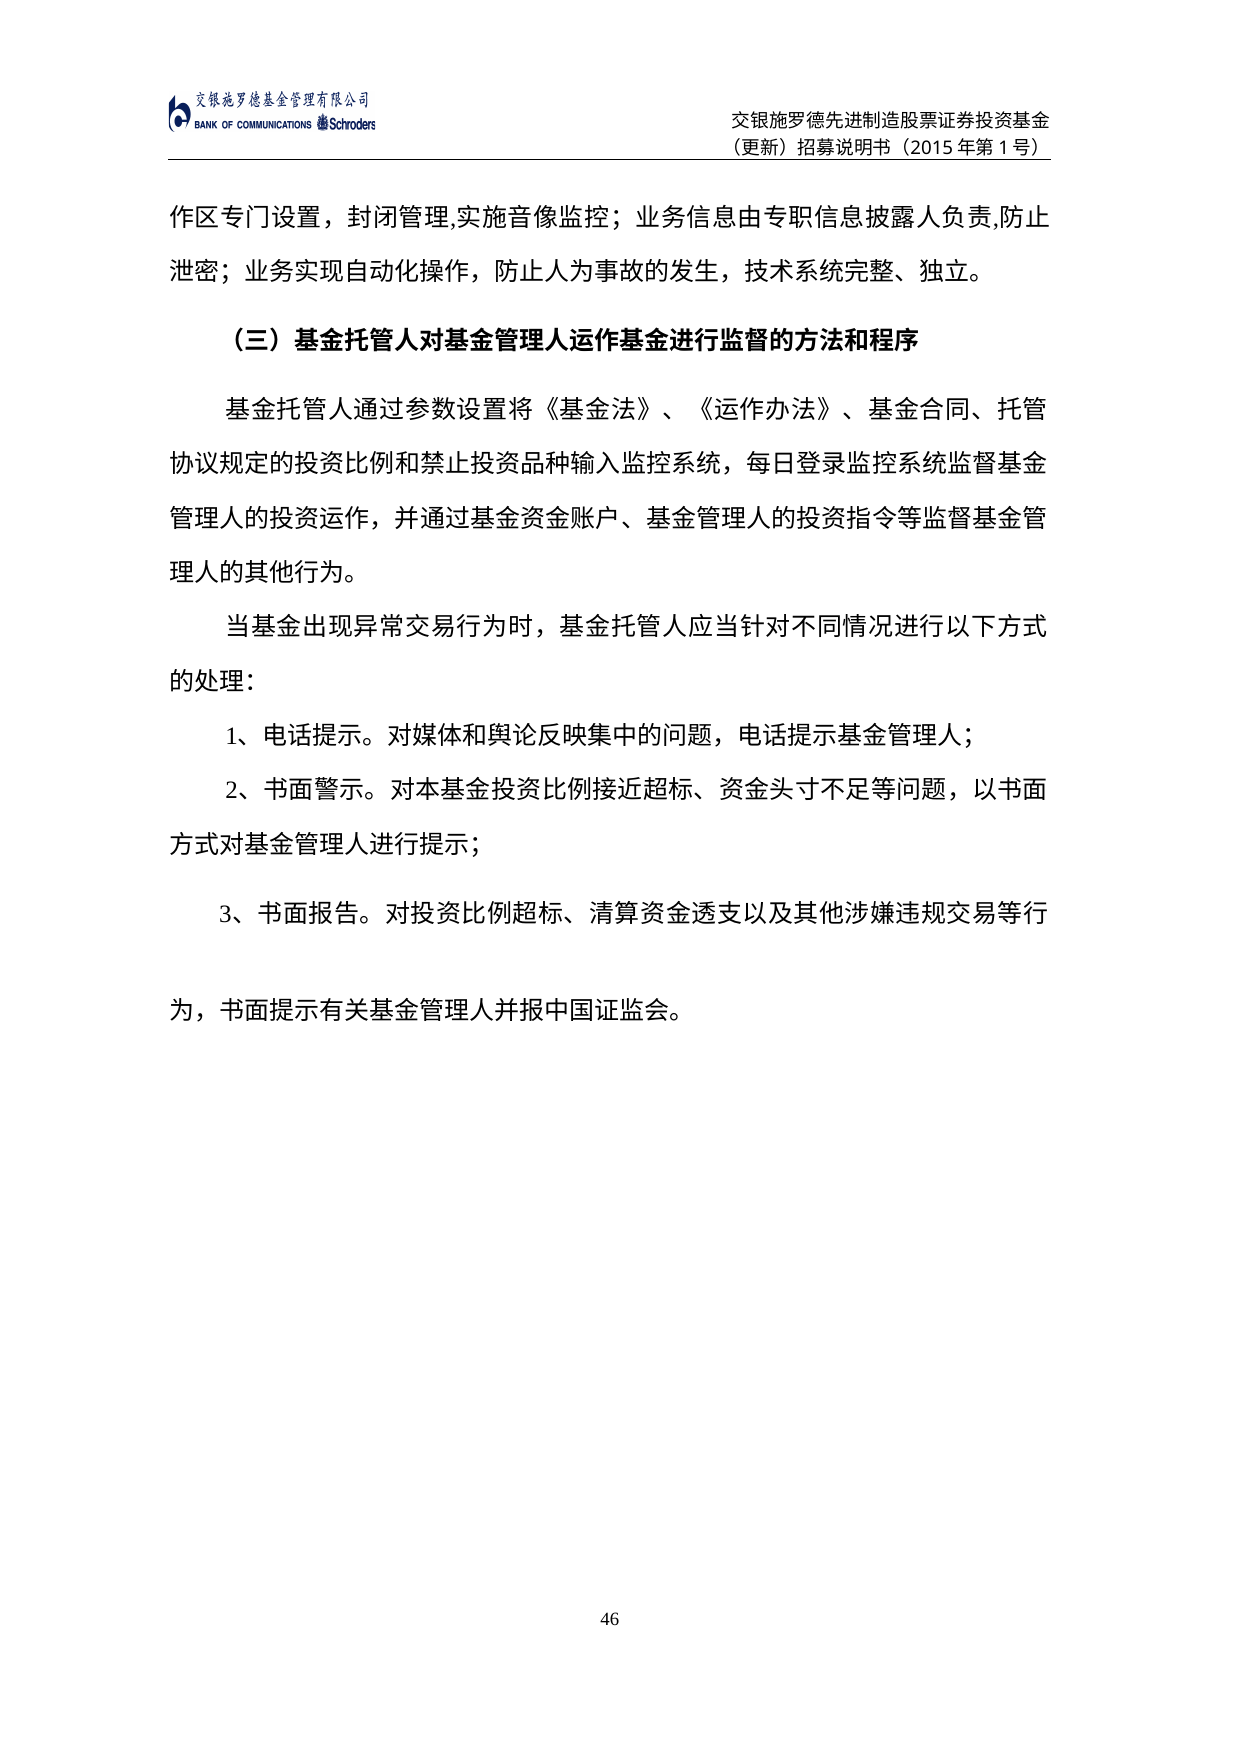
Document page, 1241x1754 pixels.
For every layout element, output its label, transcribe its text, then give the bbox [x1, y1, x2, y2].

picture [168, 91, 376, 132]
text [169, 197, 1050, 288]
text （三）基金托管人对基金管理人运作基金进行监督的方法和程序 [169, 306, 1068, 371]
text 1、电话提示。对媒体和舆论反映集中的问题，电话提示基金管理人； [169, 716, 1050, 752]
text 当基金出现异常交易行为时，基金托管人应当针对不同情况进行以下方式的处理： [169, 607, 1050, 697]
text 2、书面警示。对本基金投资比例接近超标、资金头寸不足等问题，以书面方式对基金管理人进行提示； [169, 770, 1050, 861]
text 3、书面报告。对投资比例超标、清算资金透支以及其他涉嫌违规交易等行为，书面提示有关基金管理人并报中国证监会。 [169, 879, 1050, 1041]
text 基金托管人通过参数设置将《基金法》、《运作办法》、基金合同、托管协议规定的投资比例和禁止投资品种输入监控系统，每日登录监控系统监督基金管理人的投资运作，并通过基金资金账户、基金管理人的投资指令等监督基金管理人的其他行为。 [169, 389, 1050, 589]
